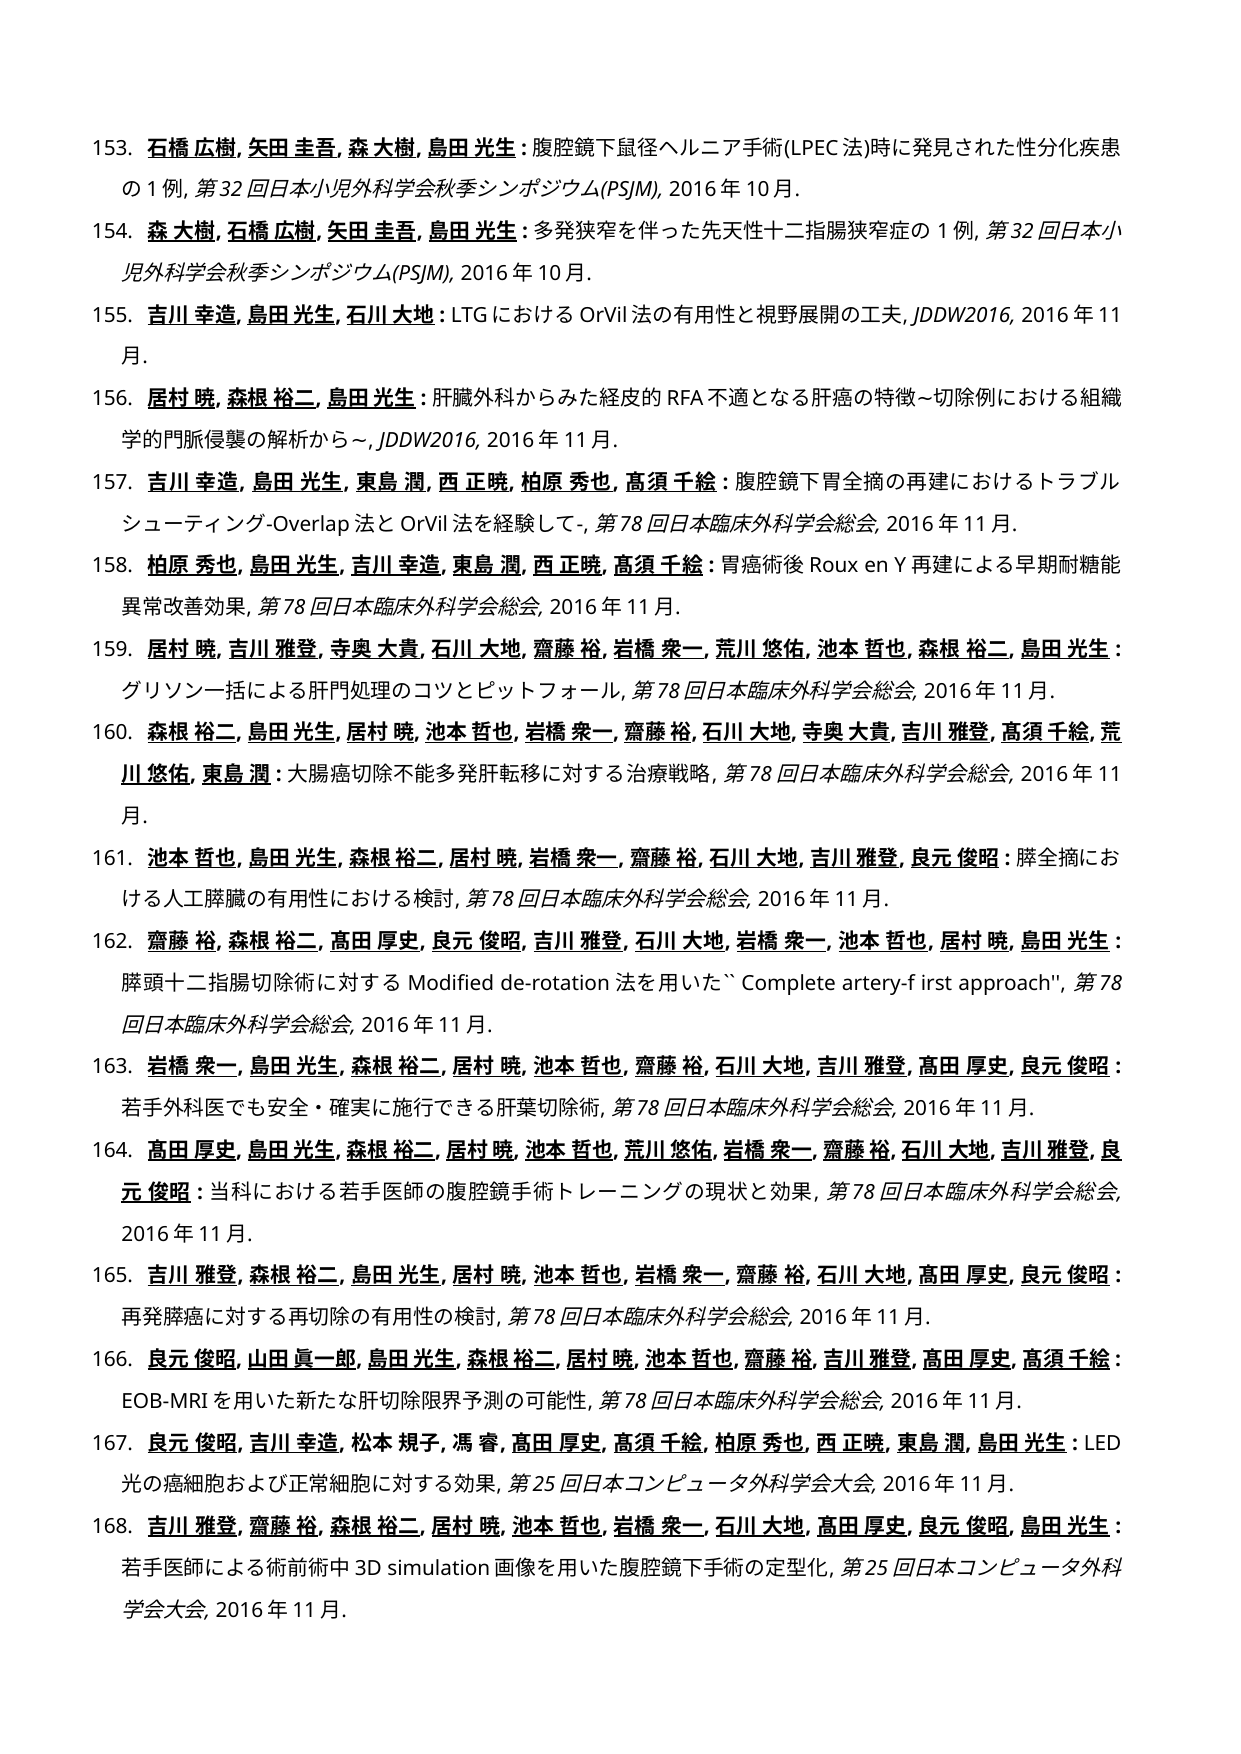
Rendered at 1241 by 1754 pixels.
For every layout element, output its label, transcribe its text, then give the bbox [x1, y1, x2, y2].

list 居村 暁, 吉川 雅登, 寺奥 大貴, 石川 大地, 齋藤 裕, 岩橋 衆一, 荒川 悠佑, 池本 哲也, 森根 裕二, 島田 光生 : グリソン一括による肝門処理のコツとピットフォール, 第78回日本臨床外科学会総会, 2016年11月. [92, 626, 1122, 710]
list 森 大樹, 石橋 広樹, 矢田 圭吾, 島田 光生 : 多発狭窄を伴った先天性十二指腸狭窄症の1例, 第32回日本小児外科学会秋季シンポジウム(PSJM), 2016年10月. [92, 209, 1122, 292]
list 石橋 広樹, 矢田 圭吾, 森 大樹, 島田 光生 : 腹腔鏡下鼠径ヘルニア手術(LPEC法)時に発見された性分化疾患の1例, 第32回日本小児外科学会秋季シンポジウム(PSJM), 2016年10月. [92, 125, 1122, 209]
list 岩橋 衆一, 島田 光生, 森根 裕二, 居村 暁, 池本 哲也, 齋藤 裕, 石川 大地, 吉川 雅登, 髙田 厚史, 良元 俊昭 : 若手外科医でも安全・確実に施行できる肝葉切除術, 第78回日本臨床外科学会総会, 2016年11月. [92, 1044, 1122, 1128]
list 吉川 雅登, 森根 裕二, 島田 光生, 居村 暁, 池本 哲也, 岩橋 衆一, 齋藤 裕, 石川 大地, 髙田 厚史, 良元 俊昭 : 再発膵癌に対する再切除の有用性の検討, 第78回日本臨床外科学会総会, 2016年11月. [92, 1253, 1122, 1336]
list 良元 俊昭, 山田 眞一郎, 島田 光生, 森根 裕二, 居村 暁, 池本 哲也, 齋藤 裕, 吉川 雅登, 髙田 厚史, 髙須 千絵 : EOB-MRIを用いた新たな肝切除限界予測の可能性, 第78回日本臨床外科学会総会, 2016年11月. [92, 1336, 1122, 1420]
list 良元 俊昭, 吉川 幸造, 松本 規子, 馮 睿, 髙田 厚史, 髙須 千絵, 柏原 秀也, 西 正暁, 東島 潤, 島田 光生 : LED光の癌細胞および正常細胞に対する効果, 第25回日本コンピュータ外科学会大会, 2016年11月. [92, 1420, 1122, 1503]
list 居村 暁, 森根 裕二, 島田 光生 : 肝臓外科からみた経皮的RFA不適となる肝癌の特徴∼切除例における組織学的門脈侵襲の解析から∼, JDDW2016, 2016年11月. [92, 376, 1122, 459]
list 柏原 秀也, 島田 光生, 吉川 幸造, 東島 潤, 西 正暁, 髙須 千絵 : 胃癌術後Roux en Y再建による早期耐糖能異常改善効果, 第78回日本臨床外科学会総会, 2016年11月. [92, 543, 1122, 626]
list 髙田 厚史, 島田 光生, 森根 裕二, 居村 暁, 池本 哲也, 荒川 悠佑, 岩橋 衆一, 齋藤 裕, 石川 大地, 吉川 雅登, 良元 俊昭 : 当科における若手医師の腹腔鏡手術トレーニングの現状と効果, 第78回日本臨床外科学会総会, 2016年11月. [92, 1128, 1122, 1253]
list 森根 裕二, 島田 光生, 居村 暁, 池本 哲也, 岩橋 衆一, 齋藤 裕, 石川 大地, 寺奥 大貴, 吉川 雅登, 髙須 千絵, 荒川 悠佑, 東島 潤 : 大腸癌切除不能多発肝転移に対する治療戦略, 第78回日本臨床外科学会総会, 2016年11月. [92, 710, 1122, 835]
list 吉川 幸造, 島田 光生, 東島 潤, 西 正暁, 柏原 秀也, 髙須 千絵 : 腹腔鏡下胃全摘の再建におけるトラブルシューティング-Overlap法とOrVil法を経験して-, 第78回日本臨床外科学会総会, 2016年11月. [92, 459, 1122, 543]
list 吉川 雅登, 齋藤 裕, 森根 裕二, 居村 暁, 池本 哲也, 岩橋 衆一, 石川 大地, 髙田 厚史, 良元 俊昭, 島田 光生 : 若手医師による術前術中3D simulation画像を用いた腹腔鏡下手術の定型化, 第25回日本コンピュータ外科学会大会, 2016年11月. [92, 1503, 1122, 1629]
list 齋藤 裕, 森根 裕二, 髙田 厚史, 良元 俊昭, 吉川 雅登, 石川 大地, 岩橋 衆一, 池本 哲也, 居村 暁, 島田 光生 : 膵頭十二指腸切除術に対するModified de-rotation法を用いた`` Complete artery-f irst approach'', 第78回日本臨床外科学会総会, 2016年11月. [92, 919, 1122, 1044]
list 池本 哲也, 島田 光生, 森根 裕二, 居村 暁, 岩橋 衆一, 齋藤 裕, 石川 大地, 吉川 雅登, 良元 俊昭 : 膵全摘における人工膵臓の有用性における検討, 第78回日本臨床外科学会総会, 2016年11月. [92, 835, 1122, 919]
list 吉川 幸造, 島田 光生, 石川 大地 : LTGにおけるOrVil法の有用性と視野展開の工夫, JDDW2016, 2016年11月. [92, 292, 1122, 376]
